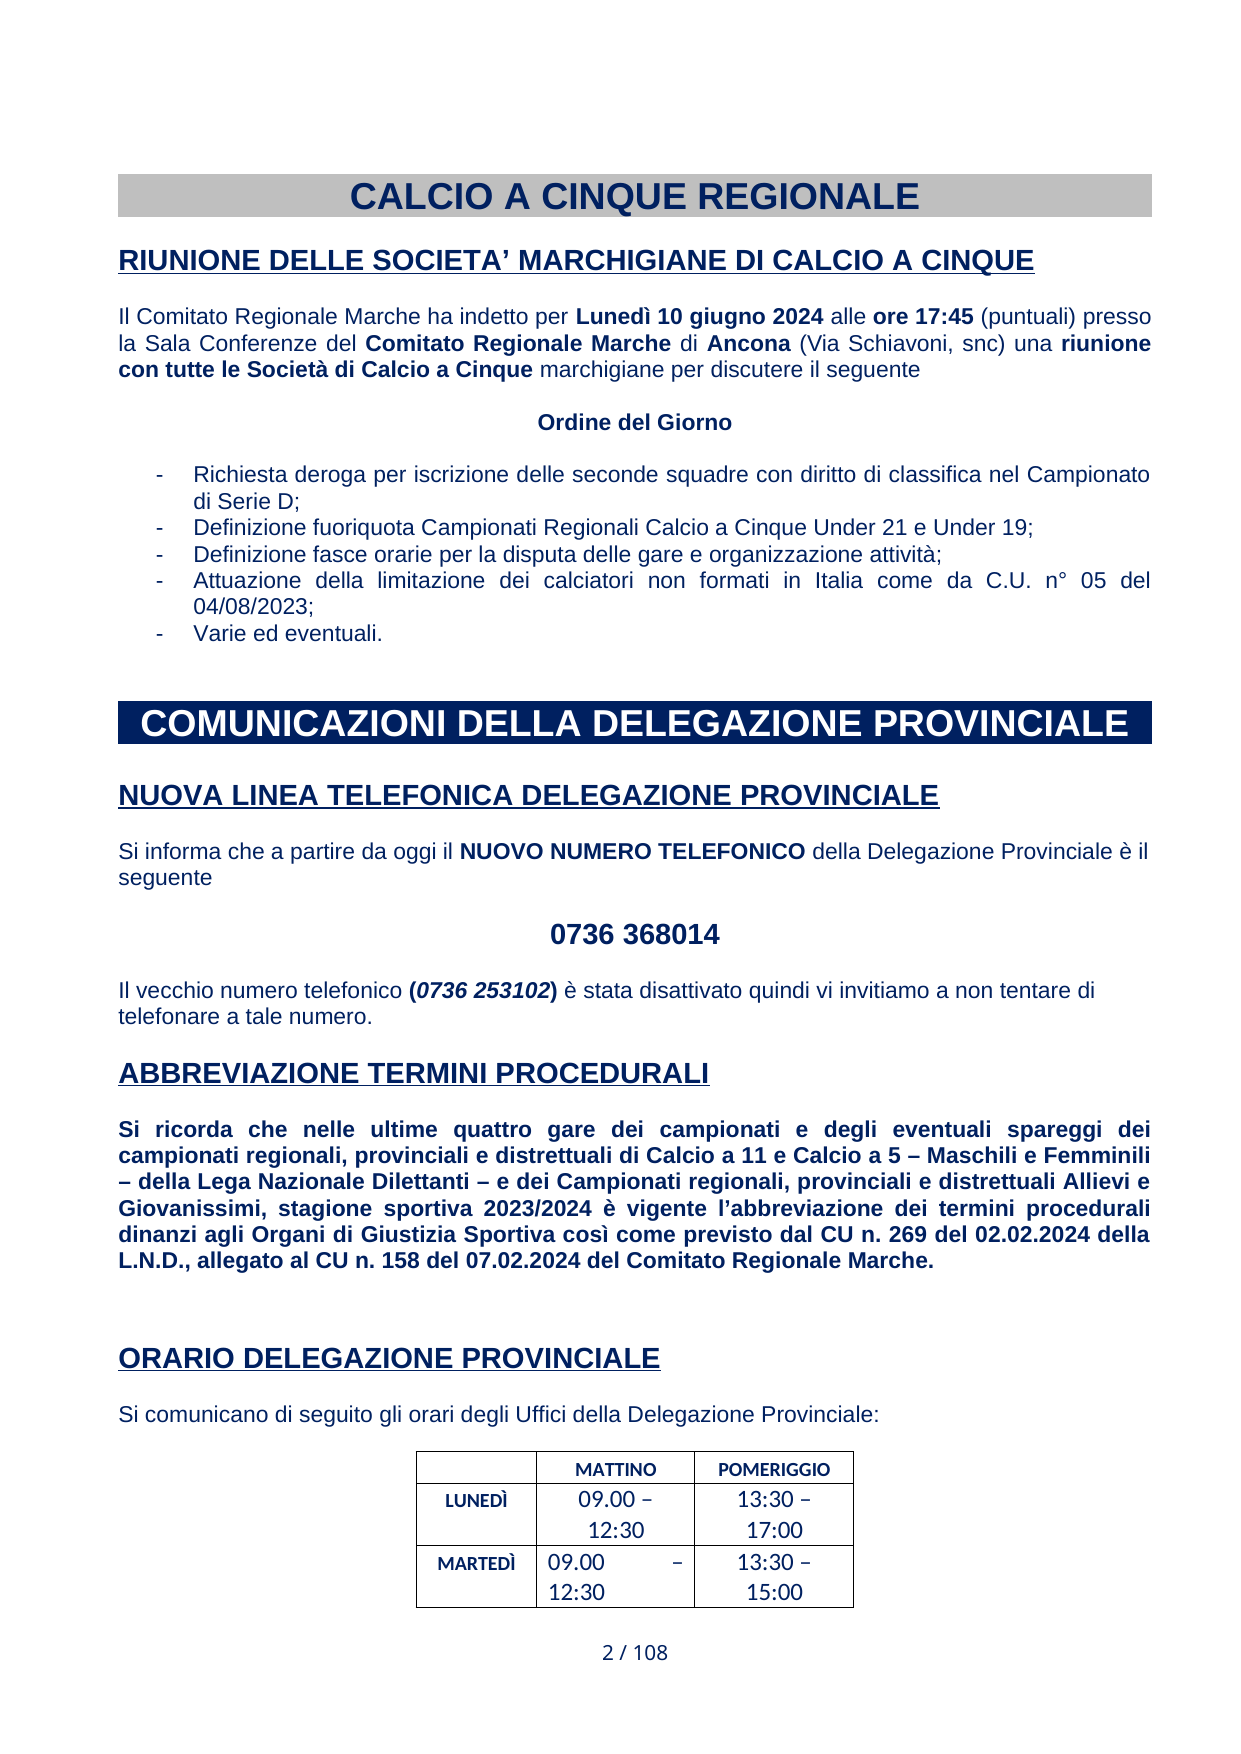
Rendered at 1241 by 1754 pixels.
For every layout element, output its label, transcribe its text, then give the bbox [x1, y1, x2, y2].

text COMUNICAZIONI DELLA DELEGAZIONE PROVINCIALE [118, 701, 1152, 744]
table_cell martedì [417, 1546, 536, 1607]
list Richiesta deroga per iscrizione delle seconde squadre con diritto di classifica nel Campionato di Serie D; [156, 461, 1152, 514]
text Si informa che a partire da oggi il NUOVO NUMERO TELEFONICO della Delegazione Provinciale è il seguente [118, 838, 1152, 890]
text Il Comitato Regionale Marche ha indetto per Lunedì 10 giugno 2024 alle ore 17:45 (puntuali) presso la Sala Conferenze del Comitato Regionale Marche di Ancona (Via Schiavoni, snc) una riunione con tutte le Società di Calcio a Cinque marchigiane per discutere il seguente [118, 303, 1152, 382]
table_cell 13:30 – 17:00 [695, 1484, 853, 1544]
table_cell 09.00 – 12:30 [537, 1546, 694, 1607]
text ORARIO DELEGAZIONE PROVINCIALE [118, 1341, 1152, 1374]
table_cell lunedì [417, 1484, 536, 1544]
text NUOVA LINEA TELEFONICA DELEGAZIONE PROVINCIALE [118, 778, 1152, 811]
list Definizione fasce orarie per la disputa delle gare e organizzazione attività; [156, 541, 1152, 567]
table_header [417, 1452, 536, 1482]
text CALCIO A CINQUE REGIONALE [118, 174, 1152, 217]
text 0736 368014 [118, 917, 1152, 950]
text RIUNIONE DELLE SOCIETA’ MARCHIGIANE DI CALCIO A CINQUE [118, 243, 1152, 277]
text Si comunicano di seguito gli orari degli Uffici della Delegazione Provinciale: [118, 1401, 1152, 1427]
text Ordine del Giorno [118, 409, 1152, 435]
table_header pomeriggio [695, 1452, 853, 1482]
text Si ricorda che nelle ultime quattro gare dei campionati e degli eventuali spareggi dei campionati regionali, provinciali e distrettuali di Calcio a 11 e Calcio a 5 – Maschili e Femminili – della Lega Nazionale Dilettanti – e dei Campionati regionali, provinciali e distrettuali Allievi e Giovanissimi, stagione sportiva 2023/2024 è vigente l’abbreviazione dei termini procedurali dinanzi agli Organi di Giustizia Sportiva così come previsto dal CU n. 269 del 02.02.2024 della L.N.D., allegato al CU n. 158 del 07.02.2024 del Comitato Regionale Marche. [118, 1116, 1152, 1274]
table_cell 09.00 – 12:30 [537, 1484, 694, 1544]
table_cell 13:30 – 15:00 [695, 1546, 853, 1607]
list Definizione fuoriquota Campionati Regionali Calcio a Cinque Under 21 e Under 19; [156, 514, 1152, 541]
table_header mattino [537, 1452, 694, 1482]
list Attuazione della limitazione dei calciatori non formati in Italia come da C.U. n° 05 del 04/08/2023; [156, 567, 1152, 619]
list Varie ed eventuali. [156, 619, 1152, 646]
text Il vecchio numero telefonico (0736 253102) è stata disattivato quindi vi invitiamo a non tentare di telefonare a tale numero. [118, 977, 1152, 1029]
text ABBREVIAZIONE TERMINI PROCEDURALI [118, 1056, 1152, 1089]
